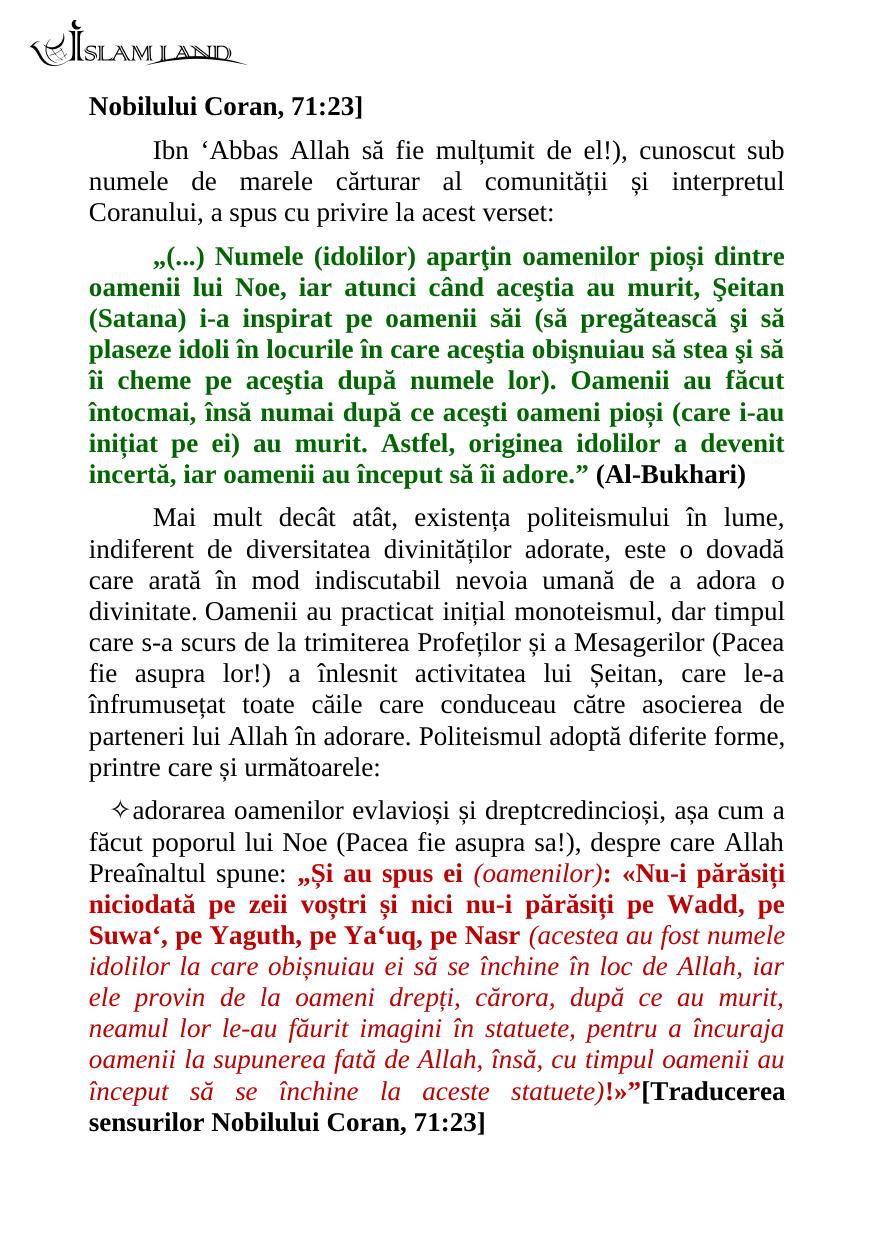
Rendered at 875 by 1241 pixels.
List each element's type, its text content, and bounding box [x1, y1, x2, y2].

text Ibn ‘Abbas Allah să fie mulțumit de el!), cunoscut sub numele de marele cărturar al comunității și interpretul Coranului, a spus cu privire la acest verset: [89, 134, 785, 227]
text „(...) Numele (idolilor) aparţin oamenilor pioși dintre oamenii lui Noe, iar atunci când aceştia au murit, Şeitan (Satana) i-a inspirat pe oamenii săi (să pregătească şi să plaseze idoli în locurile în care aceştia obişnuiau să stea şi să îi cheme pe aceştia după numele lor). Oamenii au făcut întocmai, însă numai după ce aceşti oameni pioși (care i-au inițiat pe ei) au murit. Astfel, originea idolilor a devenit incertă, iar oamenii au început să îi adore.” (Al-Bukhari) [89, 240, 785, 489]
picture [29, 20, 249, 66]
list adorarea oamenilor evlavioși și dreptcredincioși, așa cum a făcut poporul lui Noe (Pacea fie asupra sa!), despre care Allah Preaînaltul spune: „Și au spus ei (oamenilor): «Nu-i părăsiți niciodată pe zeii voștri și nici nu-i părăsiți pe Wadd, pe Suwa‘, pe Yaguth, pe Ya‘uq, pe Nasr (acestea au fost numele idolilor la care obișnuiau ei să se închine în loc de Allah, iar ele provin de la oameni drepți, cărora, după ce au murit, neamul lor le-au făurit imagini în statuete, pentru a încuraja oamenii la supunerea fată de Allah, însă, cu timpul oamenii au început să se închine la aceste statuete)!»”[Traducerea sensurilor Nobilului Coran, 71:23] [89, 794, 785, 1137]
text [89, 90, 785, 121]
text Mai mult decât atât, existența politeismului în lume, indiferent de diversitatea divinităților adorate, este o dovadă care arată în mod indiscutabil nevoia umană de a adora o divinitate. Oamenii au practicat inițial monoteismul, dar timpul care s-a scurs de la trimiterea Profeților și a Mesagerilor (Pacea fie asupra lor!) a înlesnit activitatea lui Șeitan, care le-a înfrumusețat toate căile care conduceau către asocierea de parteneri lui Allah în adorare. Politeismul adoptă diferite forme, printre care și următoarele: [89, 502, 785, 782]
